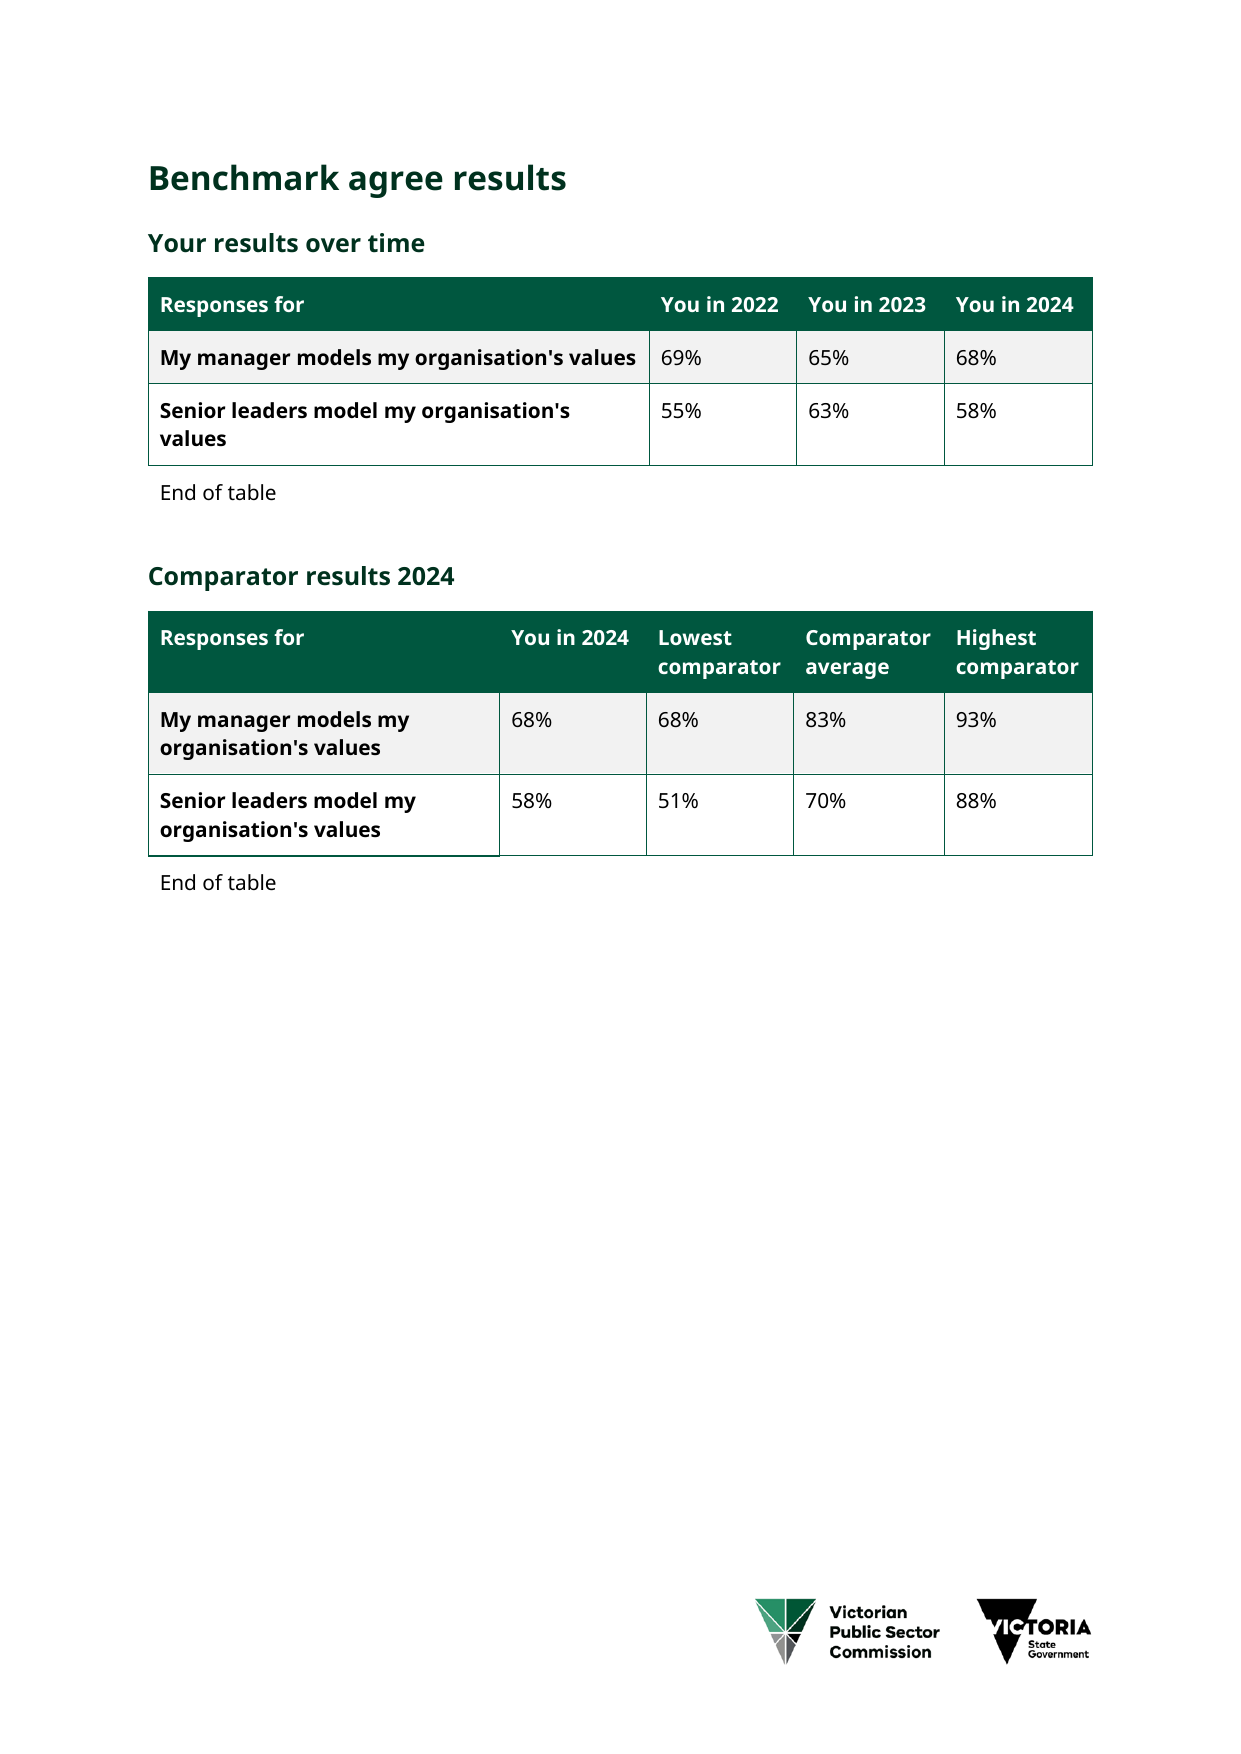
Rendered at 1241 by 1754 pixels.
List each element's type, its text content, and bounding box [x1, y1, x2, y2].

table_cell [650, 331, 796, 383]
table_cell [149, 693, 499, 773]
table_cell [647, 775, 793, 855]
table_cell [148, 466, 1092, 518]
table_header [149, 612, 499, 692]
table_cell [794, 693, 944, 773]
picture [754, 1598, 1093, 1666]
subtitle Your results over time [148, 226, 1092, 260]
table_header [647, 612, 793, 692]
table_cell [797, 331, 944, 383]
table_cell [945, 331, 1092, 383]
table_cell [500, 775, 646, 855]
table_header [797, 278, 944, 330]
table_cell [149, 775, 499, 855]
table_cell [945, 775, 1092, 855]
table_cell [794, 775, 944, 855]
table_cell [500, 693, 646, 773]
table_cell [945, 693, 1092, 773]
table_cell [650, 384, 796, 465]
subtitle Comparator results 2024 [148, 559, 1092, 593]
subtitle Benchmark agree results [148, 154, 1092, 200]
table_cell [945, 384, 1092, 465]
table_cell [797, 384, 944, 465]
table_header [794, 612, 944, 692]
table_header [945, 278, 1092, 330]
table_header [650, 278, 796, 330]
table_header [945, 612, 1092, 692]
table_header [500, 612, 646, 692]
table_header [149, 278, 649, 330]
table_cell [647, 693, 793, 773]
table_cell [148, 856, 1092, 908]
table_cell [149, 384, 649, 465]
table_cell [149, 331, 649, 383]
